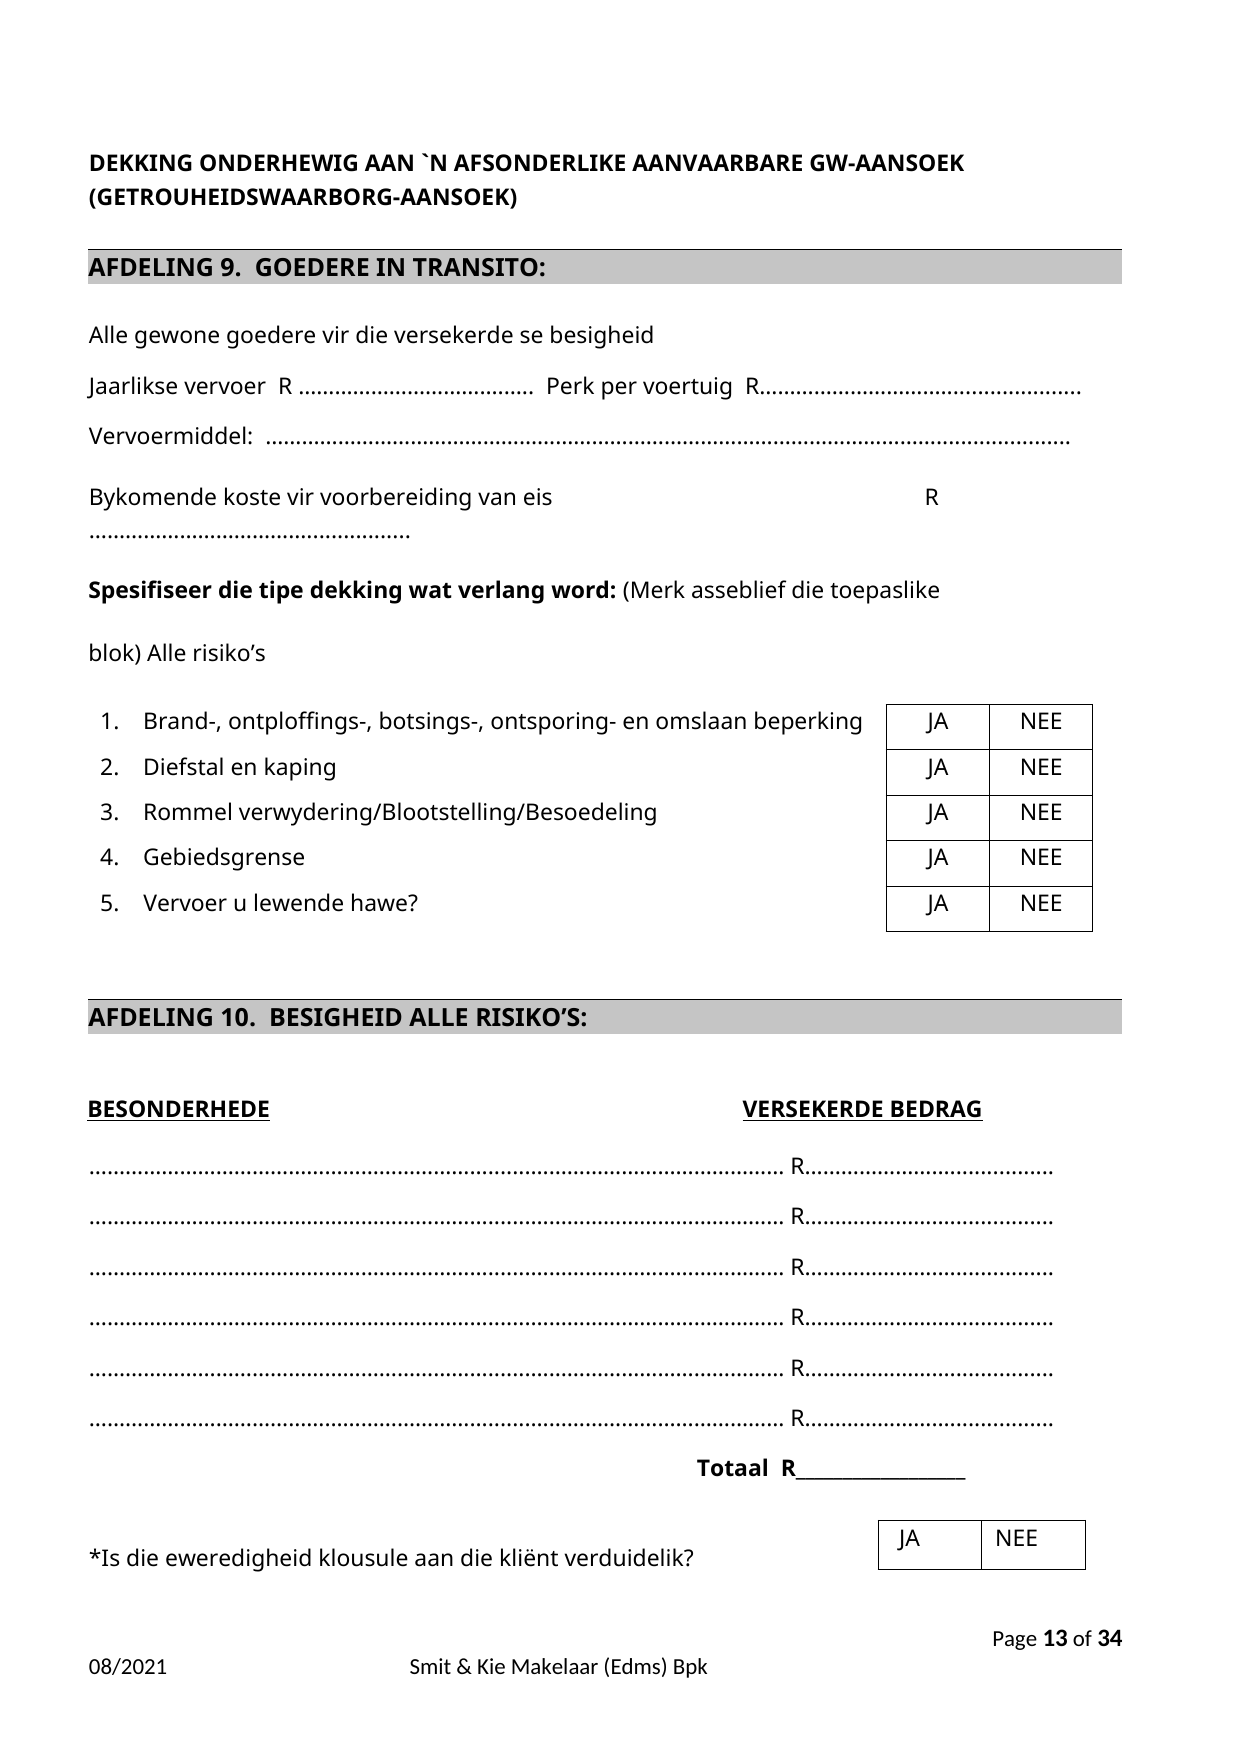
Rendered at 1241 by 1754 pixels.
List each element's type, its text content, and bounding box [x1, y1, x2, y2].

table_cell JA [887, 887, 989, 931]
table_cell JA [887, 841, 989, 886]
table_cell NEE [990, 796, 1092, 840]
table_header JA [879, 1521, 981, 1569]
text *Is die eweredigheid klousule aan die kliënt verduidelik? [89, 1542, 1122, 1573]
text ………………………………………………………….......…………………………………… R……………………................. [89, 1251, 1122, 1282]
text AFDELING 9. GOEDERE IN TRANSITO: [88, 250, 1122, 284]
table_cell 2. Diefstal en kaping [89, 749, 886, 795]
text ………………………………………………………….......…………………………………… R……………………................. [89, 1402, 1122, 1433]
text AFDELING 10. BESIGHEID ALLE RISIKO’S: [88, 1000, 1122, 1034]
text Alle gewone goedere vir die versekerde se besigheid [89, 319, 1122, 350]
text Totaal R__________________ [87, 1452, 1122, 1484]
text Jaarlikse vervoer R ……………………………..…. Perk per voertuig R…………………………....................... [89, 369, 1122, 401]
text DEKKING ONDERHEWIG AAN `N AFSONDERLIKE AANVAARBARE GW-AANSOEK (GETROUHEIDSWAARBORG-AANSOEK) [89, 147, 1122, 212]
table_cell 3. Rommel verwydering/Blootstelling/Besoedeling [89, 795, 886, 840]
table_header JA [887, 705, 989, 749]
table_header NEE [990, 705, 1092, 749]
table_cell NEE [990, 841, 1092, 886]
table_header 1. Brand-, ontploffings-, botsings-, ontsporing- en omslaan beperking [89, 704, 886, 749]
text ………………………………………………………….......…………………………………… R……………………................. [89, 1200, 1122, 1232]
text Bykomende koste vir voorbereiding van eis R ………………………………................. [89, 481, 1122, 546]
table_cell JA [887, 750, 989, 795]
table_header NEE [982, 1521, 1085, 1569]
table_cell JA [887, 796, 989, 840]
subtitle BESONDERHEDE VERSEKERDE BEDRAG [87, 1093, 1122, 1124]
table_cell NEE [990, 887, 1092, 931]
table_cell NEE [990, 750, 1092, 795]
table_cell 4. Gebiedsgrense [89, 840, 886, 886]
text ………………………………………………………….......…………………………………… R……………………................. [89, 1150, 1122, 1181]
text Spesifiseer die tipe dekking wat verlang word: (Merk asseblief die toepaslike blok) Alle risiko’s [88, 574, 977, 669]
text ………………………………………………………….......…………………………………… R……………………................. [89, 1301, 1122, 1332]
text ………………………………………………………….......…………………………………… R……………………................. [89, 1352, 1122, 1383]
table_cell 5. Vervoer u lewende hawe? [89, 886, 886, 931]
text Vervoermiddel: …………………………………………………………………………………………………...................... [89, 420, 1122, 451]
